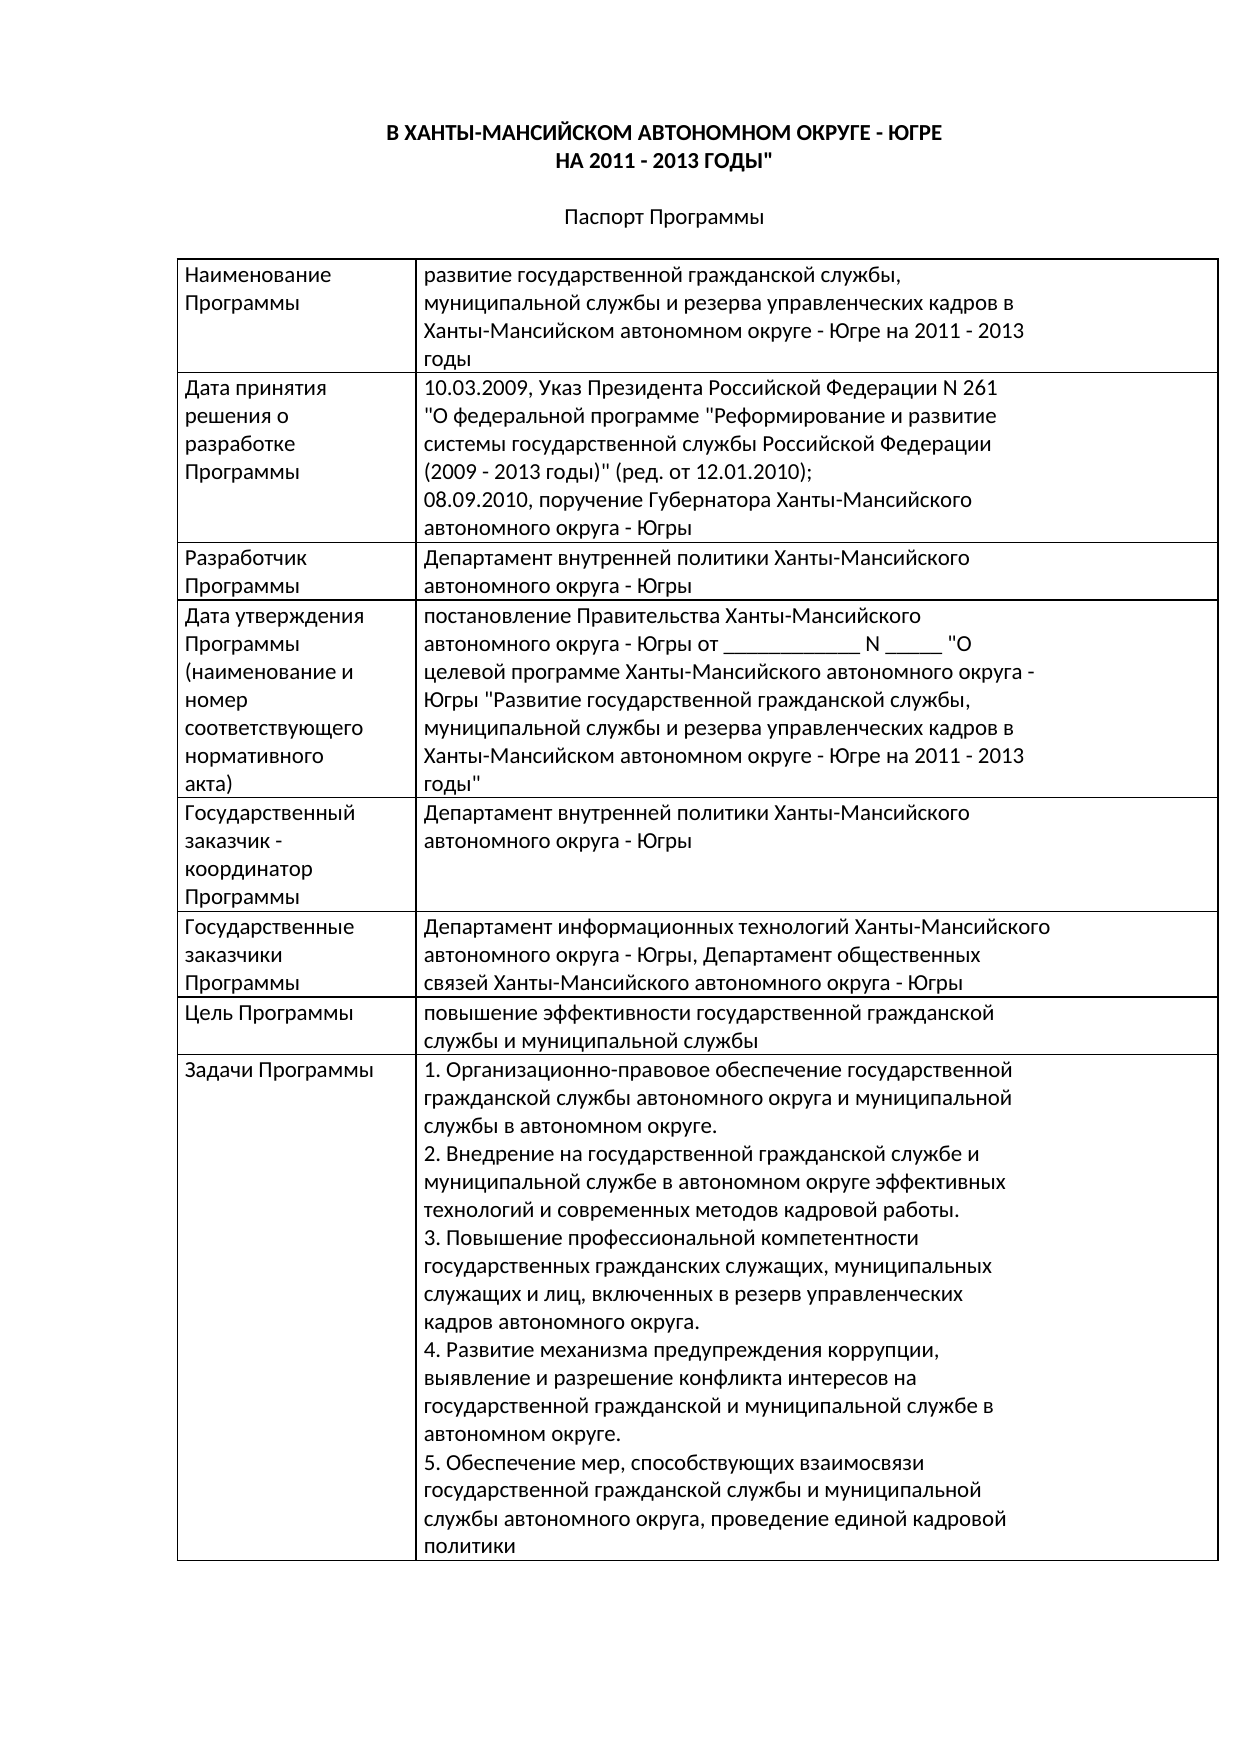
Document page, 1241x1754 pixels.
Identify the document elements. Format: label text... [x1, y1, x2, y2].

table_cell Департамент информационных технологий Ханты-Мансийского автономного округа - Югры, Департамент общественных связей Ханты-Мансийского автономного округа - Югры [417, 912, 1217, 996]
table_cell постановление Правительства Ханты-Мансийского автономного округа - Югры от ____________ N _____ "О целевой программе Ханты-Мансийского автономного округа - Югры "Развитие государственной гражданской службы, муниципальной службы и резерва управленческих кадров в Ханты-Мансийском автономном округе - Югре на 2011 - 2013 годы" [417, 601, 1217, 797]
table_cell Задачи Программы [178, 1055, 415, 1560]
table_cell 1. Организационно-правовое обеспечение государственной гражданской службы автономного округа и муниципальной службы в автономном округе. 2. Внедрение на государственной гражданской службе и муниципальной службе в автономном округе эффективных технологий и современных методов кадровой работы. 3. Повышение профессиональной компетентности государственных гражданских служащих, муниципальных служащих и лиц, включенных в резерв управленческих кадров автономного округа. 4. Развитие механизма предупреждения коррупции, выявление и разрешение конфликта интересов на государственной гражданской и муниципальной службе в автономном округе. 5. Обеспечение мер, способствующих взаимосвязи государственной гражданской службы и муниципальной службы автономного округа, проведение единой кадровой политики [417, 1055, 1217, 1560]
table_cell Государственный заказчик - координатор Программы [178, 798, 415, 911]
table_cell повышение эффективности государственной гражданской службы и муниципальной службы [417, 998, 1217, 1054]
table_cell Цель Программы [178, 998, 415, 1054]
table_cell 10.03.2009, Указ Президента Российской Федерации N 261 "О федеральной программе "Реформирование и развитие системы государственной службы Российской Федерации (2009 - 2013 годы)" (ред. от 12.01.2010); 08.09.2010, поручение Губернатора Ханты-Мансийского автономного округа - Югры [417, 373, 1217, 542]
table_cell Разработчик Программы [178, 543, 415, 599]
title НА 2011 - 2013 ГОДЫ" [177, 146, 1152, 174]
table_cell Дата утверждения Программы (наименование и номер соответствующего нормативного акта) [178, 601, 415, 797]
table_cell Департамент внутренней политики Ханты-Мансийского автономного округа - Югры [417, 798, 1217, 911]
table_cell Департамент внутренней политики Ханты-Мансийского автономного округа - Югры [417, 543, 1217, 599]
title В ХАНТЫ-МАНСИЙСКОМ АВТОНОМНОМ ОКРУГЕ - ЮГРЕ [177, 118, 1152, 146]
table_header развитие государственной гражданской службы, муниципальной службы и резерва управленческих кадров в Ханты-Мансийском автономном округе - Югре на 2011 - 2013 годы [417, 260, 1217, 372]
text Паспорт Программы [177, 202, 1152, 230]
table_header Наименование Программы [178, 260, 415, 372]
table_cell Дата принятия решения о разработке Программы [178, 373, 415, 542]
table_cell Государственные заказчики Программы [178, 912, 415, 996]
